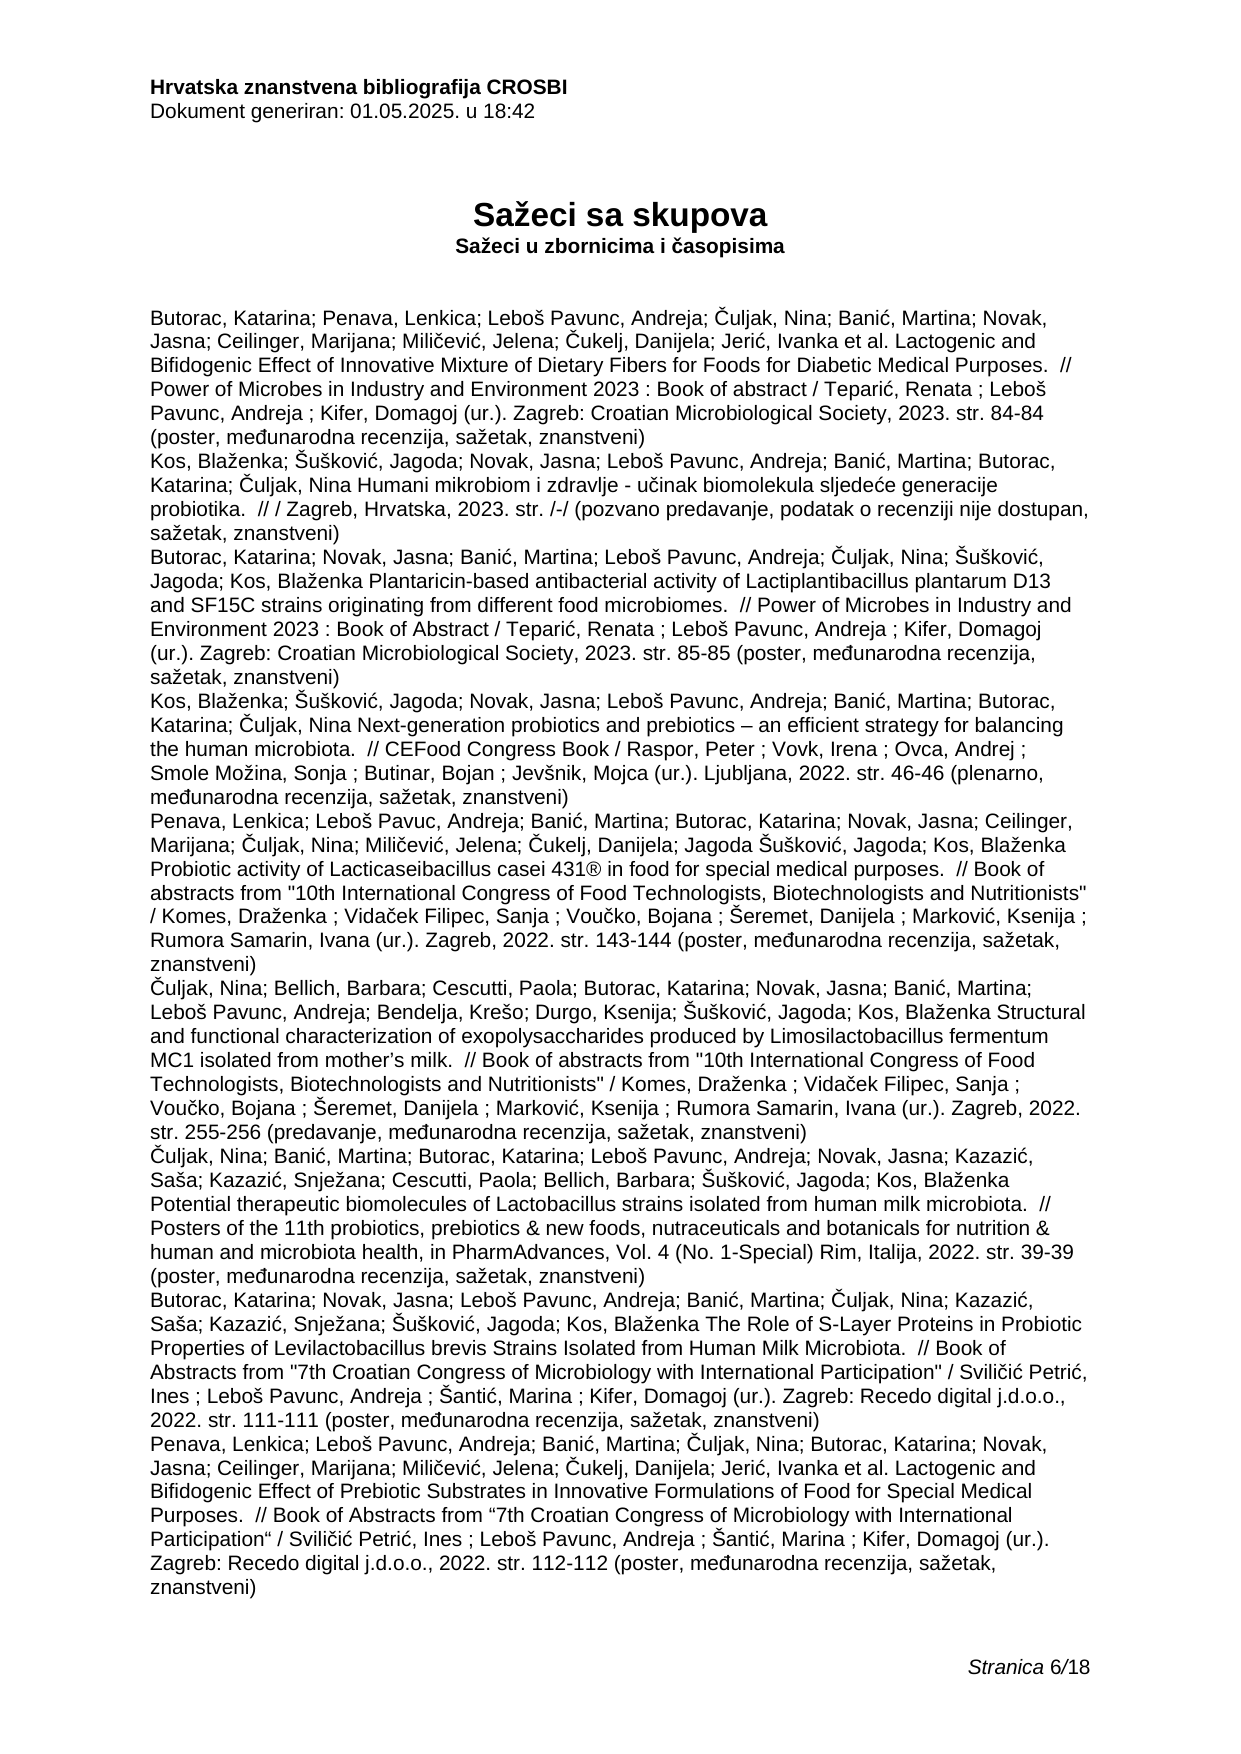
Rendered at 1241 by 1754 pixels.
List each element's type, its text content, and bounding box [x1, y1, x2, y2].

subtitle Sažeci u zbornicima i časopisima [150, 233, 1090, 257]
subtitle Sažeci sa skupova [150, 195, 1090, 233]
text Butorac, Katarina; Novak, Jasna; Banić, Martina; Leboš Pavunc, Andreja; Čuljak, Nina; Šušković, Jagoda; Kos, Blaženka [150, 545, 1090, 689]
text Penava, Lenkica; Leboš Pavunc, Andreja; Banić, Martina; Čuljak, Nina; Butorac, Katarina; Novak, Jasna; Ceilinger, Marijana; Miličević, Jelena; Čukelj, Danijela; Jerić, Ivanka et al. [150, 1431, 1090, 1599]
text Butorac, Katarina; Penava, Lenkica; Leboš Pavunc, Andreja; Čuljak, Nina; Banić, Martina; Novak, Jasna; Ceilinger, Marijana; Miličević, Jelena; Čukelj, Danijela; Jerić, Ivanka et al. [150, 305, 1090, 449]
text Čuljak, Nina; Banić, Martina; Butorac, Katarina; Leboš Pavunc, Andreja; Novak, Jasna; Kazazić, Saša; Kazazić, Snježana; Cescutti, Paola; Bellich, Barbara; Šušković, Jagoda; Kos, Blaženka [150, 1144, 1090, 1288]
text Butorac, Katarina; Novak, Jasna; Leboš Pavunc, Andreja; Banić, Martina; Čuljak, Nina; Kazazić, Saša; Kazazić, Snježana; Šušković, Jagoda; Kos, Blaženka [150, 1288, 1090, 1431]
text Penava, Lenkica; Leboš Pavuc, Andreja; Banić, Martina; Butorac, Katarina; Novak, Jasna; Ceilinger, Marijana; Čuljak, Nina; Miličević, Jelena; Čukelj, Danijela; Jagoda Šušković, Jagoda; Kos, Blaženka [150, 808, 1090, 976]
text Kos, Blaženka; Šušković, Jagoda; Novak, Jasna; Leboš Pavunc, Andreja; Banić, Martina; Butorac, Katarina; Čuljak, Nina [150, 449, 1090, 545]
text Kos, Blaženka; Šušković, Jagoda; Novak, Jasna; Leboš Pavunc, Andreja; Banić, Martina; Butorac, Katarina; Čuljak, Nina [150, 689, 1090, 808]
text Čuljak, Nina; Bellich, Barbara; Cescutti, Paola; Butorac, Katarina; Novak, Jasna; Banić, Martina; Leboš Pavunc, Andreja; Bendelja, Krešo; Durgo, Ksenija; Šušković, Jagoda; Kos, Blaženka [150, 976, 1090, 1144]
